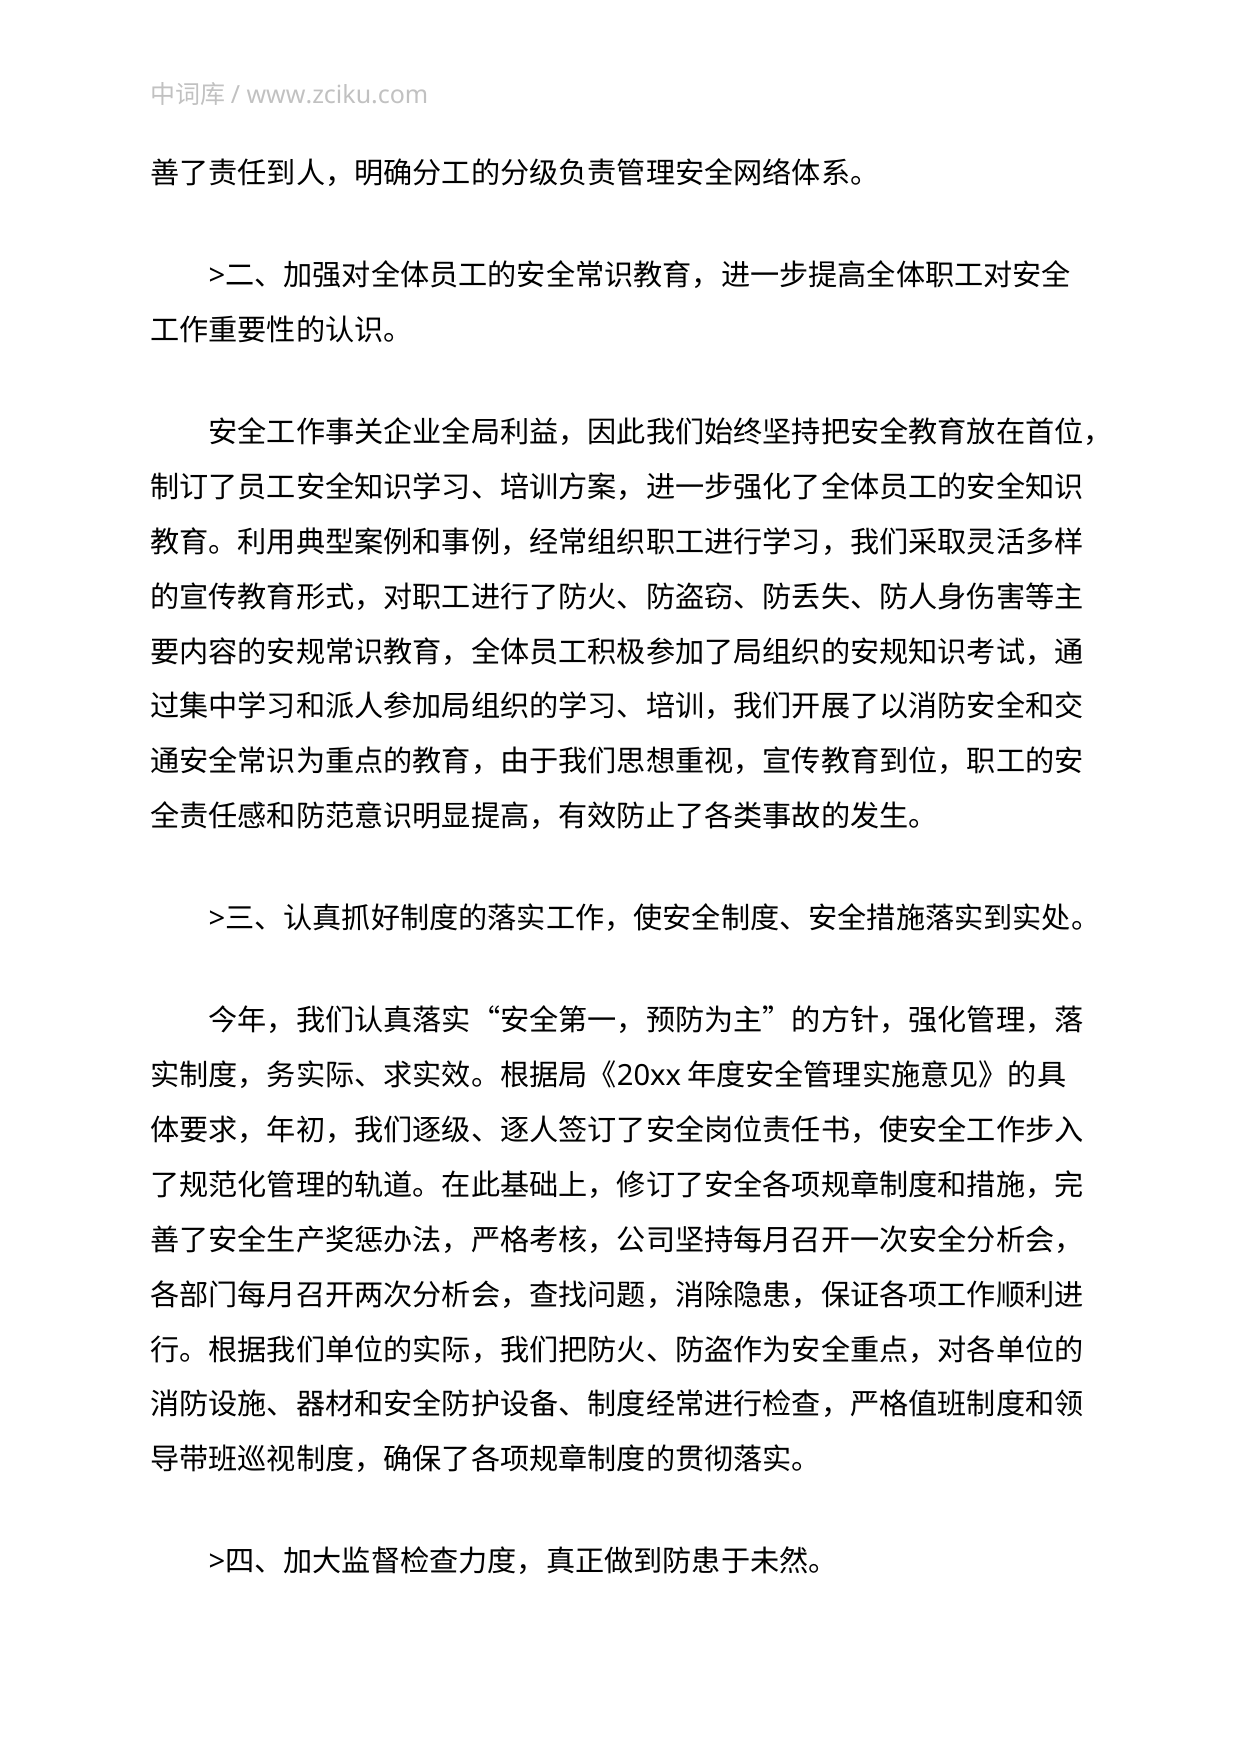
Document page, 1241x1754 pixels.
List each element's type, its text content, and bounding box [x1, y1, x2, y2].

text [150, 150, 1090, 192]
text >二、加强对全体员工的安全常识教育，进一步提高全体职工对安全工作重要性的认识。 [150, 252, 1090, 349]
text 安全工作事关企业全局利益，因此我们始终坚持把安全教育放在首位，制订了员工安全知识学习、培训方案，进一步强化了全体员工的安全知识教育。利用典型案例和事例，经常组织职工进行学习，我们采取灵活多样的宣传教育形式，对职工进行了防火、防盗窃、防丢失、防人身伤害等主要内容的安规常识教育，全体员工积极参加了局组织的安规知识考试，通过集中学习和派人参加局组织的学习、培训，我们开展了以消防安全和交通安全常识为重点的教育，由于我们思想重视，宣传教育到位，职工的安全责任感和防范意识明显提高，有效防止了各类事故的发生。 [150, 408, 1090, 835]
text >三、认真抓好制度的落实工作，使安全制度、安全措施落实到实处。 [150, 894, 1090, 937]
text >四、加大监督检查力度，真正做到防患于未然。 [150, 1538, 1090, 1580]
text 今年，我们认真落实“安全第一，预防为主”的方针，强化管理，落实制度，务实际、求实效。根据局《20xx年度安全管理实施意见》的具体要求，年初，我们逐级、逐人签订了安全岗位责任书，使安全工作步入了规范化管理的轨道。在此基础上，修订了安全各项规章制度和措施，完善了安全生产奖惩办法，严格考核，公司坚持每月召开一次安全分析会，各部门每月召开两次分析会，查找问题，消除隐患，保证各项工作顺利进行。根据我们单位的实际，我们把防火、防盗作为安全重点，对各单位的消防设施、器材和安全防护设备、制度经常进行检查，严格值班制度和领导带班巡视制度，确保了各项规章制度的贯彻落实。 [150, 997, 1090, 1478]
